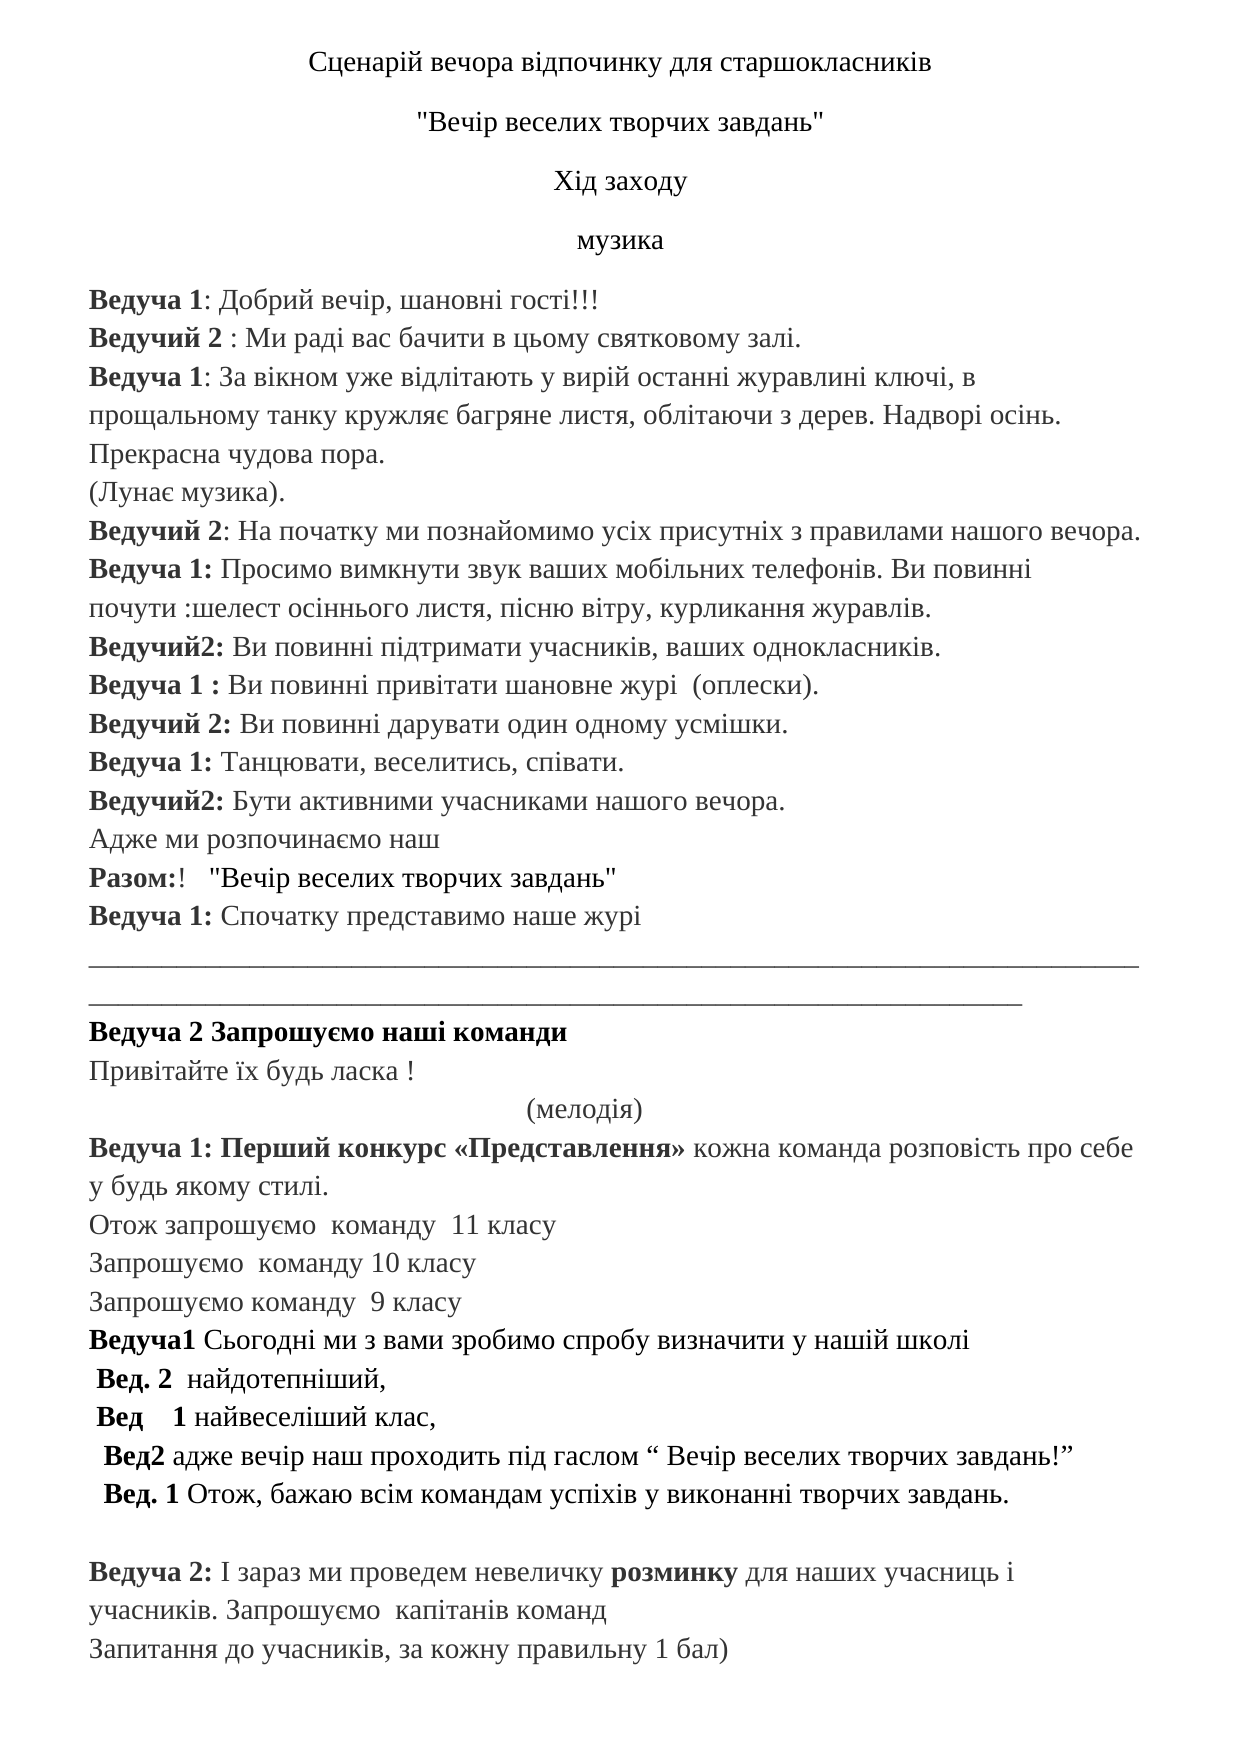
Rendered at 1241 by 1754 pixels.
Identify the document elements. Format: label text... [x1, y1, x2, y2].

text Ведуча 1: Добрий вечір, шановні гості!!! Ведучий 2 : Ми раді вас бачити в цьому святковому залі. Ведуча 1: За вікном уже відлітають у вирій останні журавлині ключі, в прощальному танку кружляє багряне листя, облітаючи з дерев. Надворі осінь. Прекрасна чудова пора. [89, 282, 1152, 469]
text музика [89, 222, 1152, 256]
text Запрошуємо команду 9 класу [89, 1284, 1152, 1317]
text (Лунає музика). Ведучий 2: На початку ми познайомимо усіх присутніх з правилами нашого вечора. Ведуча 1: Просимо вимкнути звук ваших мобільних телефонів. Ви повинні почути :шелест осіннього листя, пісню вітру, курликання журавлів. Ведучий2: Ви повинні підтримати учасників, ваших однокласників. Ведуча 1 : Ви повинні привітати шановне журі (оплески). Ведучий 2: Ви повинні дарувати один одному усмішки. Ведуча 1: Танцювати, веселитись, співати. Ведучий2: Бути активними учасниками нашого вечора. Адже ми розпочинаємо наш Разом:! "Вечір веселих творчих завдань" Ведуча 1: Спочатку представимо наше журі ________________________________________________________________________________________________________________________________________ Ведуча 2 Запрошуємо наші команди [89, 474, 1152, 1048]
text Хід заходу [89, 163, 1152, 197]
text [89, 1515, 1152, 1664]
text Вед2 адже вечір наш проходить під гаслом “ Вечір веселих творчих завдань!” [89, 1438, 1152, 1472]
text Привітайте їх будь ласка ! (мелодія) Ведуча 1: Перший конкурс «Представлення» кожна команда розповість про себе у будь якому стилі. Отож запрошуємо команду 11 класу [89, 1053, 1152, 1240]
text Сценарій вечора відпочинку для старшокласників [89, 44, 1152, 78]
text "Вечір веселих творчих завдань" [89, 104, 1152, 137]
text Вед. 2 найдотепніший, [89, 1361, 1152, 1394]
text Вед. 1 Отож, бажаю всім командам успіхів у виконанні творчих завдань. [89, 1477, 1152, 1510]
text Ведуча1 Сьогодні ми з вами зробимо спробу визначити у нашій школі [89, 1322, 1152, 1356]
text Запрошуємо команду 10 класу [89, 1245, 1152, 1279]
text Вед 1 найвеселіший клас, [89, 1399, 1152, 1433]
